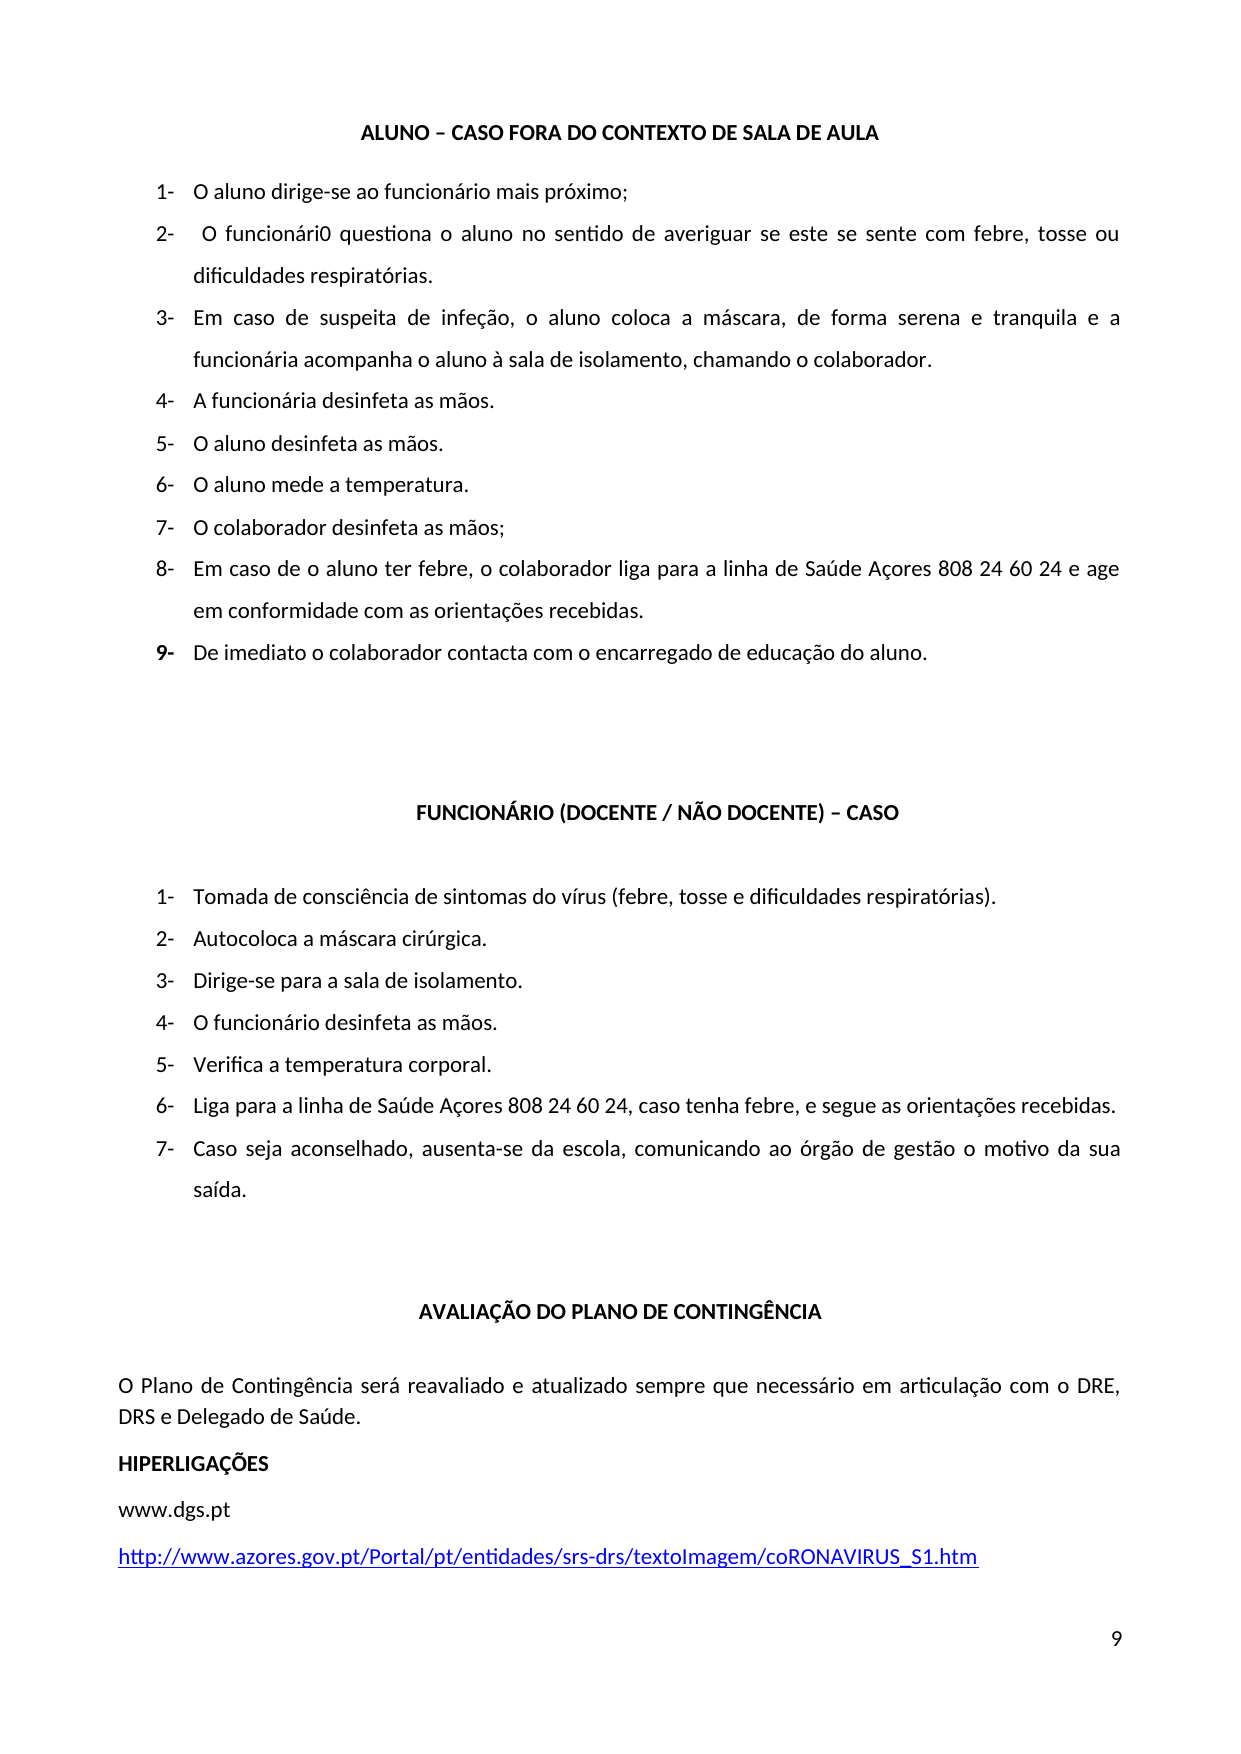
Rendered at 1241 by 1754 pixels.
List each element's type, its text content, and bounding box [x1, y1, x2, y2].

list Verifica a temperatura corporal. [156, 1050, 1122, 1078]
text ALUNO – CASO FORA DO CONTEXTO DE SALA DE AULA [118, 118, 1122, 146]
list O aluno mede a temperatura. [156, 471, 1122, 499]
list O colaborador desinfeta as mãos; [156, 513, 1122, 541]
list Caso seja aconselhado, ausenta-se da escola, comunicando ao órgão de gestão o motivo da sua saída. [156, 1134, 1122, 1204]
list O funcionário desinfeta as mãos. [156, 1008, 1122, 1036]
list Autocoloca a máscara cirúrgica. [156, 924, 1122, 952]
text AVALIAÇÃO DO PLANO DE CONTINGÊNCIA [118, 1297, 1122, 1325]
text HIPERLIGAÇÕES [118, 1449, 1122, 1477]
list O aluno dirige-se ao funcionário mais próximo; [156, 177, 1122, 205]
list A funcionária desinfeta as mãos. [156, 387, 1122, 415]
text www.dgs.pt [118, 1496, 1122, 1524]
text http://www.azores.gov.pt/Portal/pt/entidades/srs-drs/textoImagem/coRONAVIRUS_S1.htm [118, 1542, 1122, 1571]
list Em caso de suspeita de infeção, o aluno coloca a máscara, de forma serena e tranquila e a funcionária acompanha o aluno à sala de isolamento, chamando o colaborador. [156, 303, 1122, 373]
text O Plano de Contingência será reavaliado e atualizado sempre que necessário em articulação com o DRE, DRS e Delegado de Saúde. [118, 1372, 1122, 1430]
list Dirige-se para a sala de isolamento. [156, 966, 1122, 994]
list Liga para a linha de Saúde Açores 808 24 60 24, caso tenha febre, e segue as orientações recebidas. [156, 1092, 1122, 1120]
list Tomada de consciência de sintomas do vírus (febre, tosse e dificuldades respiratórias). [156, 882, 1122, 910]
list O aluno desinfeta as mãos. [156, 429, 1122, 457]
list De imediato o colaborador contacta com o encarregado de educação do aluno. [156, 638, 1122, 667]
list Em caso de o aluno ter febre, o colaborador liga para a linha de Saúde Açores 808 24 60 24 e age em conformidade com as orientações recebidas. [156, 554, 1122, 624]
list FUNCIONÁRIO (DOCENTE / NÃO DOCENTE) – CASO [193, 798, 1122, 826]
list O funcionári0 questiona o aluno no sentido de averiguar se este se sente com febre, tosse ou dificuldades respiratórias. [156, 219, 1122, 289]
